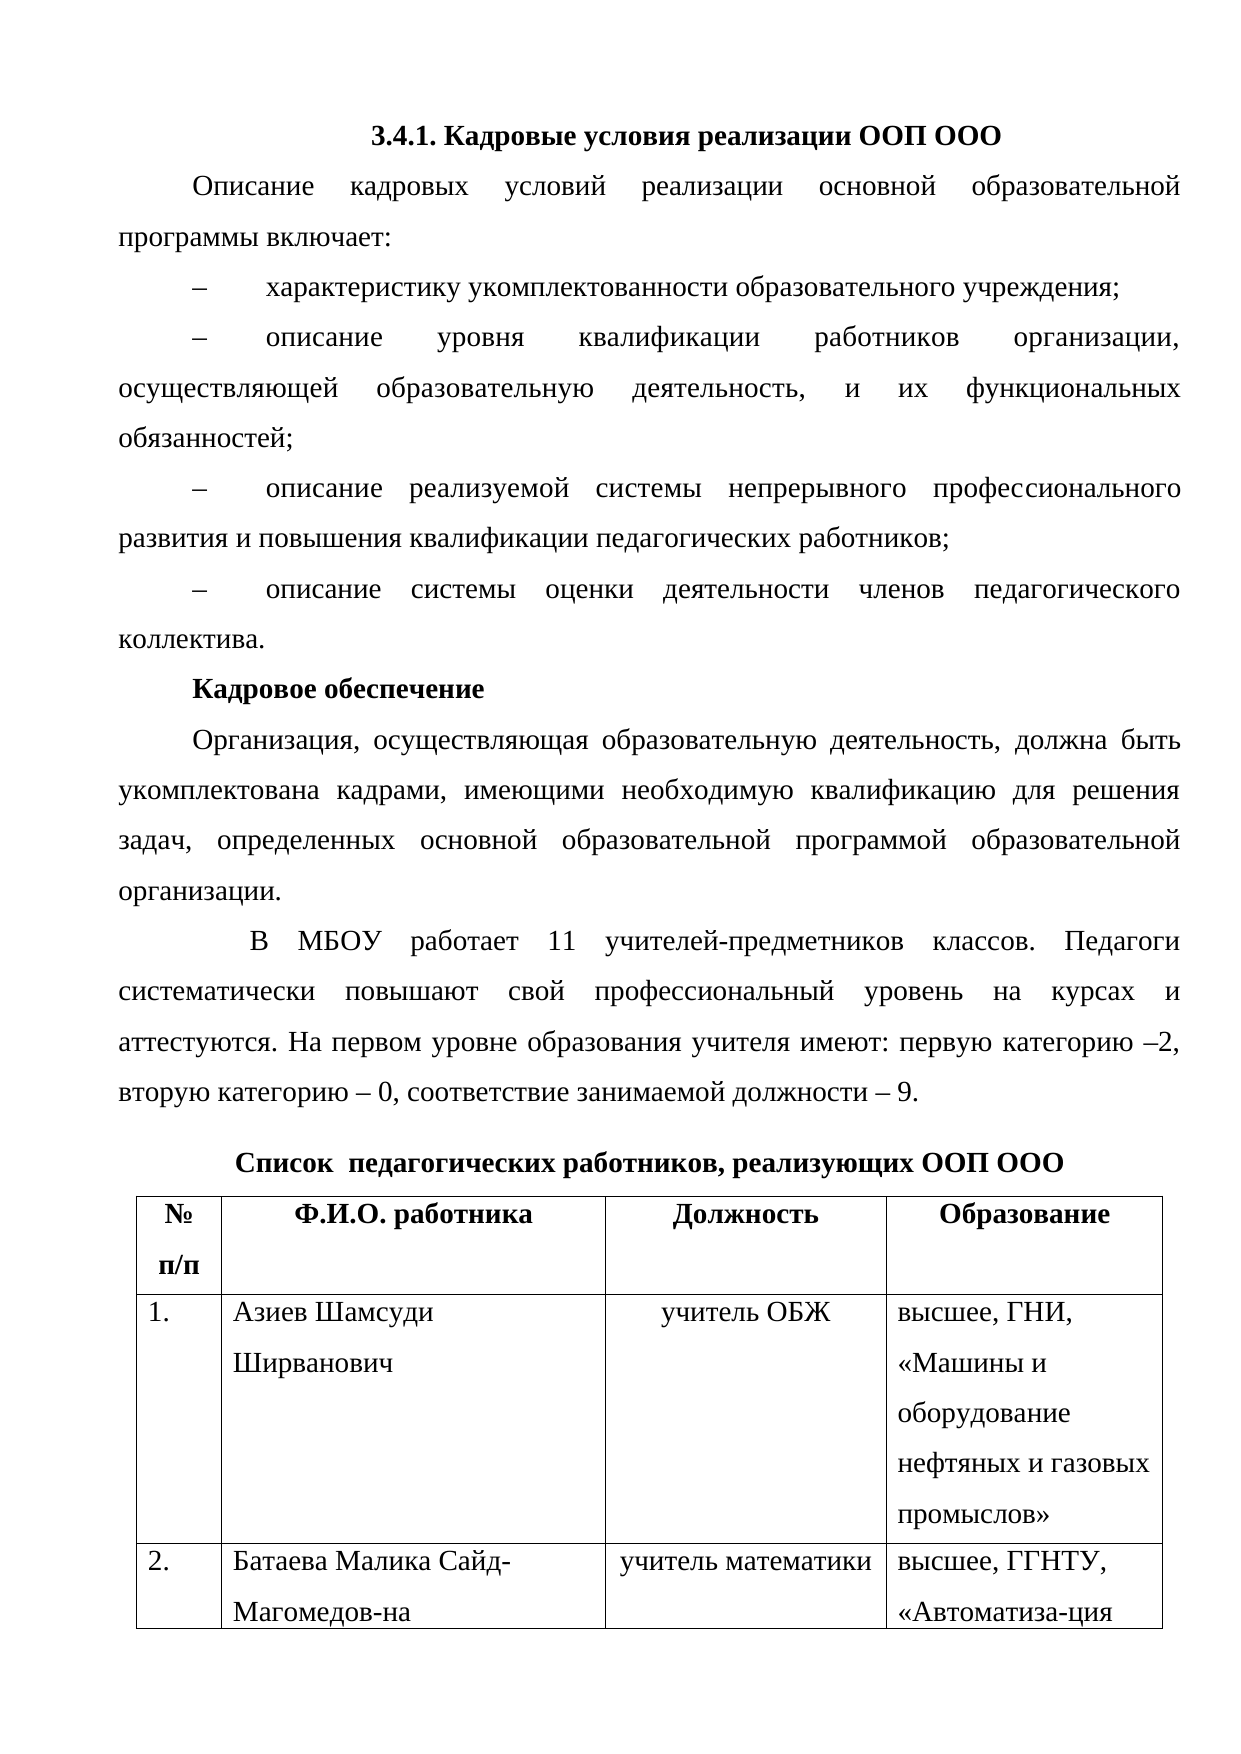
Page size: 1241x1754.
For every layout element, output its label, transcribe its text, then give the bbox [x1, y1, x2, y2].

table_header Ф.И.О. работника [222, 1197, 605, 1293]
text описание уровня квалификации работников организации, осуществляющей образовательную деятельность, и их функциональных обязанностей; [118, 319, 1181, 453]
text Кадровое обеспечение [118, 672, 1181, 705]
subtitle 3.4.1. Кадровые условия реализации ООП ООО [118, 118, 1181, 152]
table_cell Азиев Шамсуди Ширванович [222, 1295, 605, 1542]
table_header Образование [887, 1197, 1162, 1293]
text описание реализуемой системы непрерывного профессионального развития и повышения квалификации педагогических работников; [118, 470, 1181, 554]
text описание системы оценки деятельности членов педагогического коллектива. [118, 571, 1181, 655]
table_header № п/п [137, 1197, 221, 1293]
text Описание кадровых условий реализации основной образовательной программы включает: [118, 168, 1181, 252]
text В МБОУ работает 11 учителей-предметников классов. Педагоги систематически повышают свой профессиональный уровень на курсах и аттестуются. На первом уровне образования учителя имеют: первую категорию –2, вторую категорию – 0, соответствие занимаемой должности – 9. [118, 923, 1181, 1108]
table_cell учитель ОБЖ [606, 1295, 886, 1542]
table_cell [222, 1544, 605, 1627]
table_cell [887, 1544, 1162, 1627]
text Организация, осуществляющая образовательную деятельность, должна быть укомплектована кадрами, имеющими необходимую квалификацию для решения задач, определенных основной образовательной программой образовательной организации. [118, 722, 1181, 906]
table_cell высшее, ГНИ, «Машины и оборудование нефтяных и газовых промыслов» [887, 1295, 1162, 1542]
table_cell учитель математики [606, 1544, 886, 1627]
table_cell [137, 1544, 221, 1627]
text характеристику укомплектованности образовательного учреждения; [118, 269, 1181, 303]
table_header Должность [606, 1197, 886, 1293]
text Список педагогических работников, реализующих ООП ООО [118, 1145, 1181, 1179]
table_cell [137, 1295, 221, 1542]
